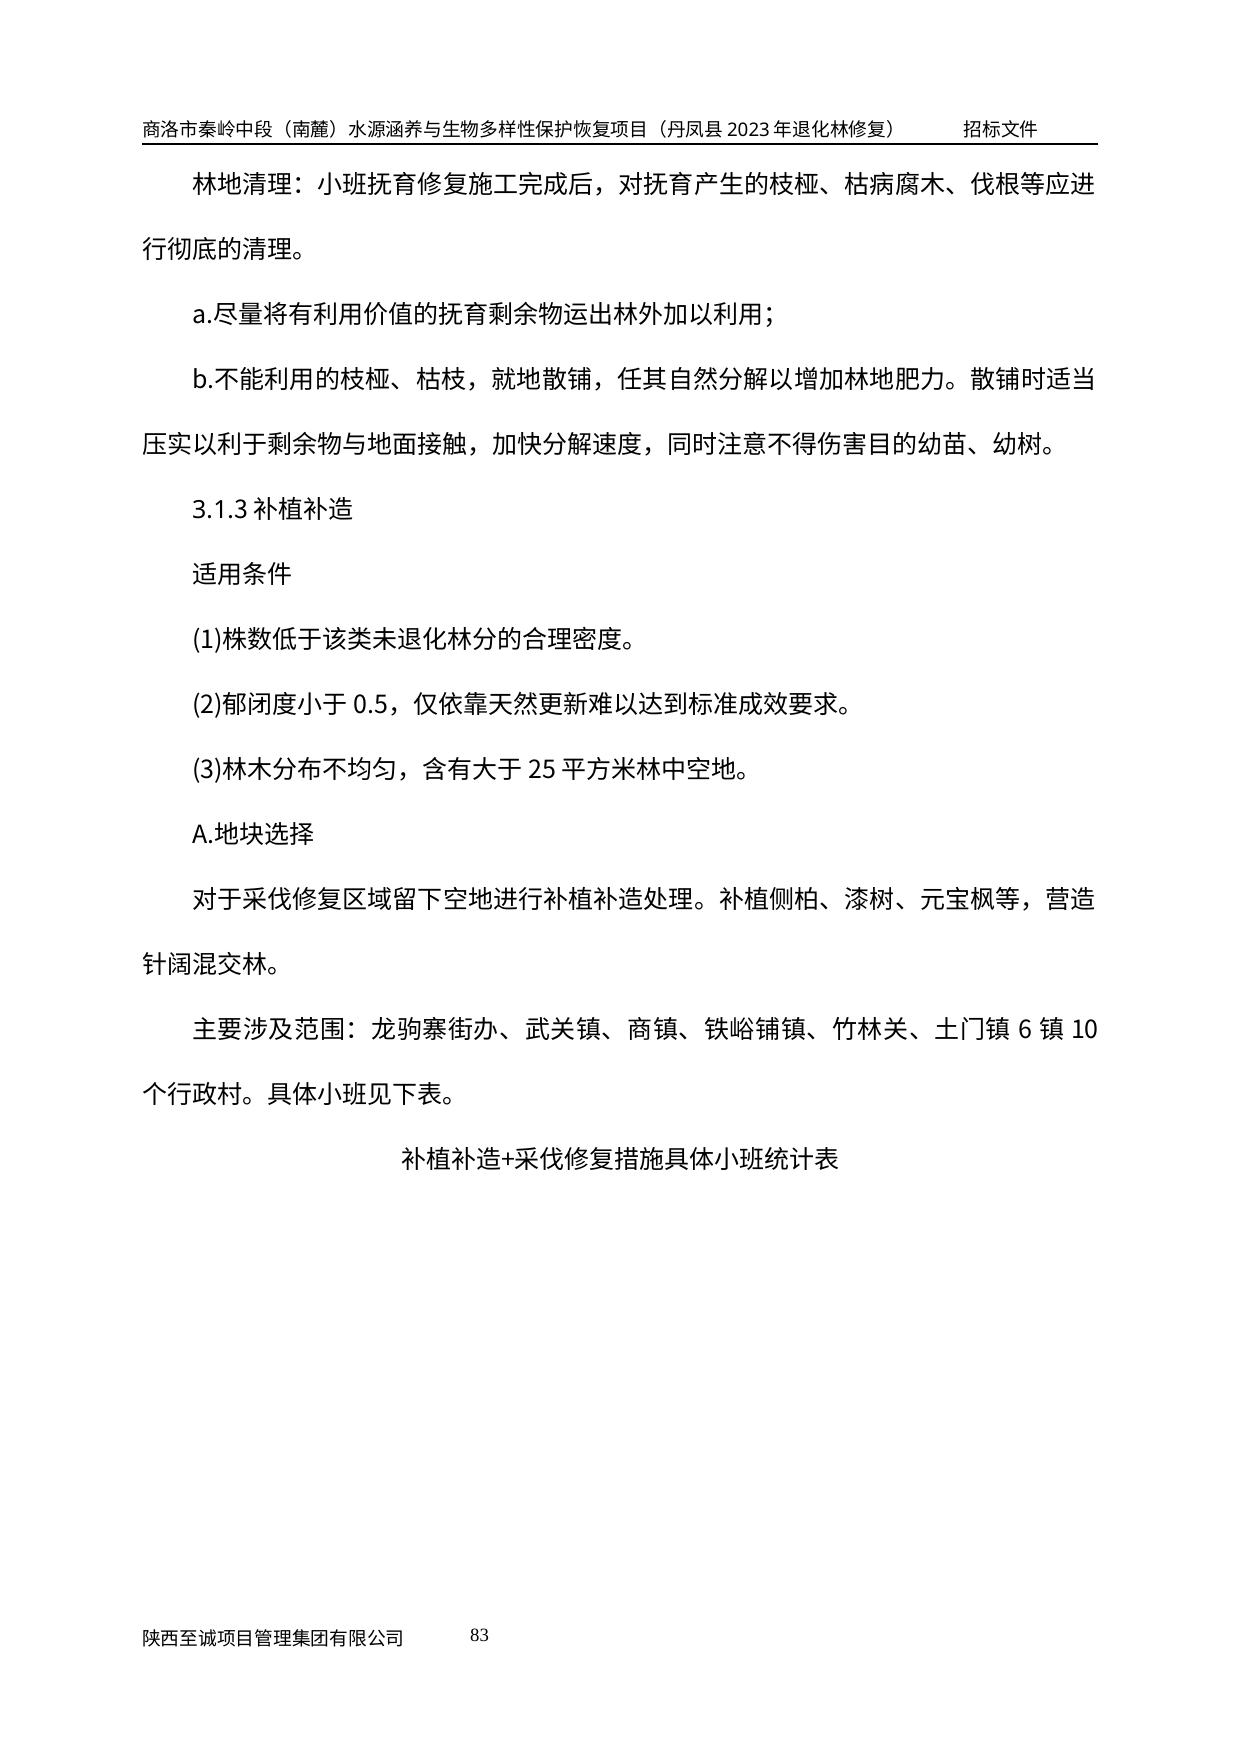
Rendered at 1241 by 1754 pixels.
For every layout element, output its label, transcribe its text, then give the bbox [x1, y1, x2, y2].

text a.尽量将有利用价值的抚育剩余物运出林外加以利用； [142, 280, 1098, 345]
text b.不能利用的枝桠、枯枝，就地散铺，任其自然分解以增加林地肥力。散铺时适当压实以利于剩余物与地面接触，加快分解速度，同时注意不得伤害目的幼苗、幼树。 [142, 345, 1098, 475]
text 适用条件 [142, 540, 1098, 605]
text 对于采伐修复区域留下空地进行补植补造处理。补植侧柏、漆树、元宝枫等，营造针阔混交林。 [142, 865, 1098, 995]
text (3)林木分布不均匀，含有大于 25 平方米林中空地。 [142, 735, 1098, 800]
text 林地清理：小班抚育修复施工完成后，对抚育产生的枝桠、枯病腐木、伐根等应进行彻底的清理。 [142, 150, 1098, 280]
text (2)郁闭度小于 0.5，仅依靠天然更新难以达到标准成效要求。 [142, 670, 1098, 735]
text 补植补造+采伐修复措施具体小班统计表 [142, 1125, 1098, 1190]
text (1)株数低于该类未退化林分的合理密度。 [142, 605, 1098, 670]
text A.地块选择 [142, 800, 1098, 865]
text 3.1.3 补植补造 [142, 475, 1098, 540]
text 主要涉及范围：龙驹寨街办、武关镇、商镇、铁峪铺镇、竹林关、土门镇 6 镇 10 个行政村。具体小班见下表。 [142, 995, 1098, 1125]
